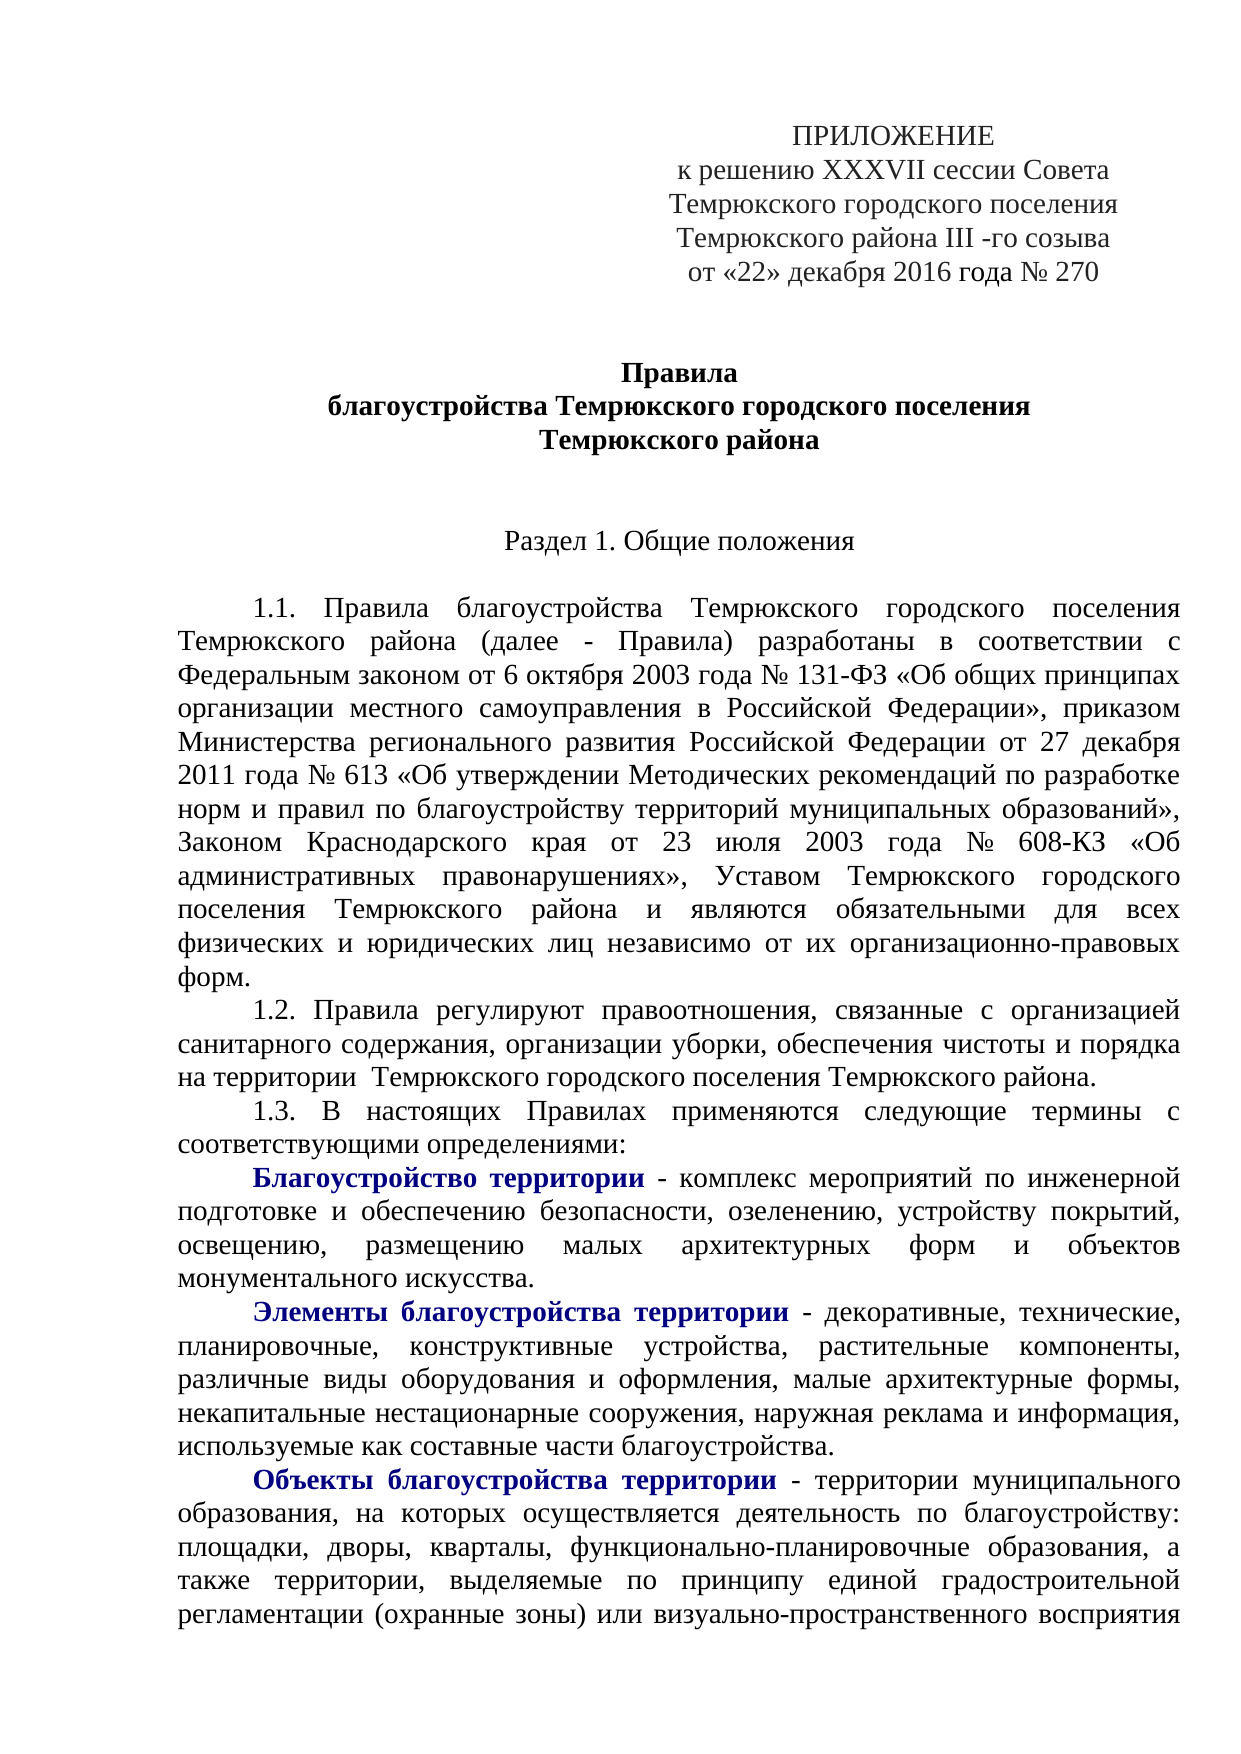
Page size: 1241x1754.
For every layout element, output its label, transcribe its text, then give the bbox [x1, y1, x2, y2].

text 1.2. Правила регулируют правоотношения, связанные с организацией санитарного содержания, организации уборки, обеспечения чистоты и порядка на территории Темрюкского городского поселения Темрюкского района. [177, 992, 1181, 1093]
text от «22» декабря 2016 года № 270 [605, 254, 1181, 288]
text ПРИЛОЖЕНИЕ [605, 118, 1181, 152]
text Благоустройство территории - комплекс мероприятий по инженерной подготовке и обеспечению безопасности, озеленению, устройству покрытий, освещению, размещению малых архитектурных форм и объектов монументального искусства. [177, 1160, 1181, 1294]
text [177, 1462, 1181, 1629]
text Темрюкского района [177, 422, 1181, 456]
text к решению XXXVII сессии Совета Темрюкского городского поселения Темрюкского района III -го созыва [605, 152, 1181, 254]
text 1.3. В настоящих Правилах применяются следующие термины с соответствующими определениями: [177, 1093, 1181, 1160]
text благоустройства Темрюкского городского поселения [177, 388, 1181, 422]
text Элементы благоустройства территории - декоративные, технические, планировочные, конструктивные устройства, растительные компоненты, различные виды оборудования и оформления, малые архитектурные формы, некапитальные нестационарные сооружения, наружная реклама и информация, используемые как составные части благоустройства. [177, 1294, 1181, 1462]
text 1.1. Правила благоустройства Темрюкского городского поселения Темрюкского района (далее - Правила) разработаны в соответствии с Федеральным законом от 6 октября 2003 года № 131-ФЗ «Об общих принципах организации местного самоуправления в Российской Федерации», приказом Министерства регионального развития Российской Федерации от 27 декабря 2011 года № 613 «Об утверждении Методических рекомендаций по разработке норм и правил по благоустройству территорий муниципальных образований», Законом Краснодарского края от 23 июля 2003 года № 608-КЗ «Об административных правонарушениях», Уставом Темрюкского городского поселения Темрюкского района и являются обязательными для всех физических и юридических лиц независимо от их организационно-правовых форм. [177, 590, 1181, 992]
subtitle Раздел 1. Общие положения [177, 523, 1181, 556]
text Правила [177, 355, 1181, 388]
